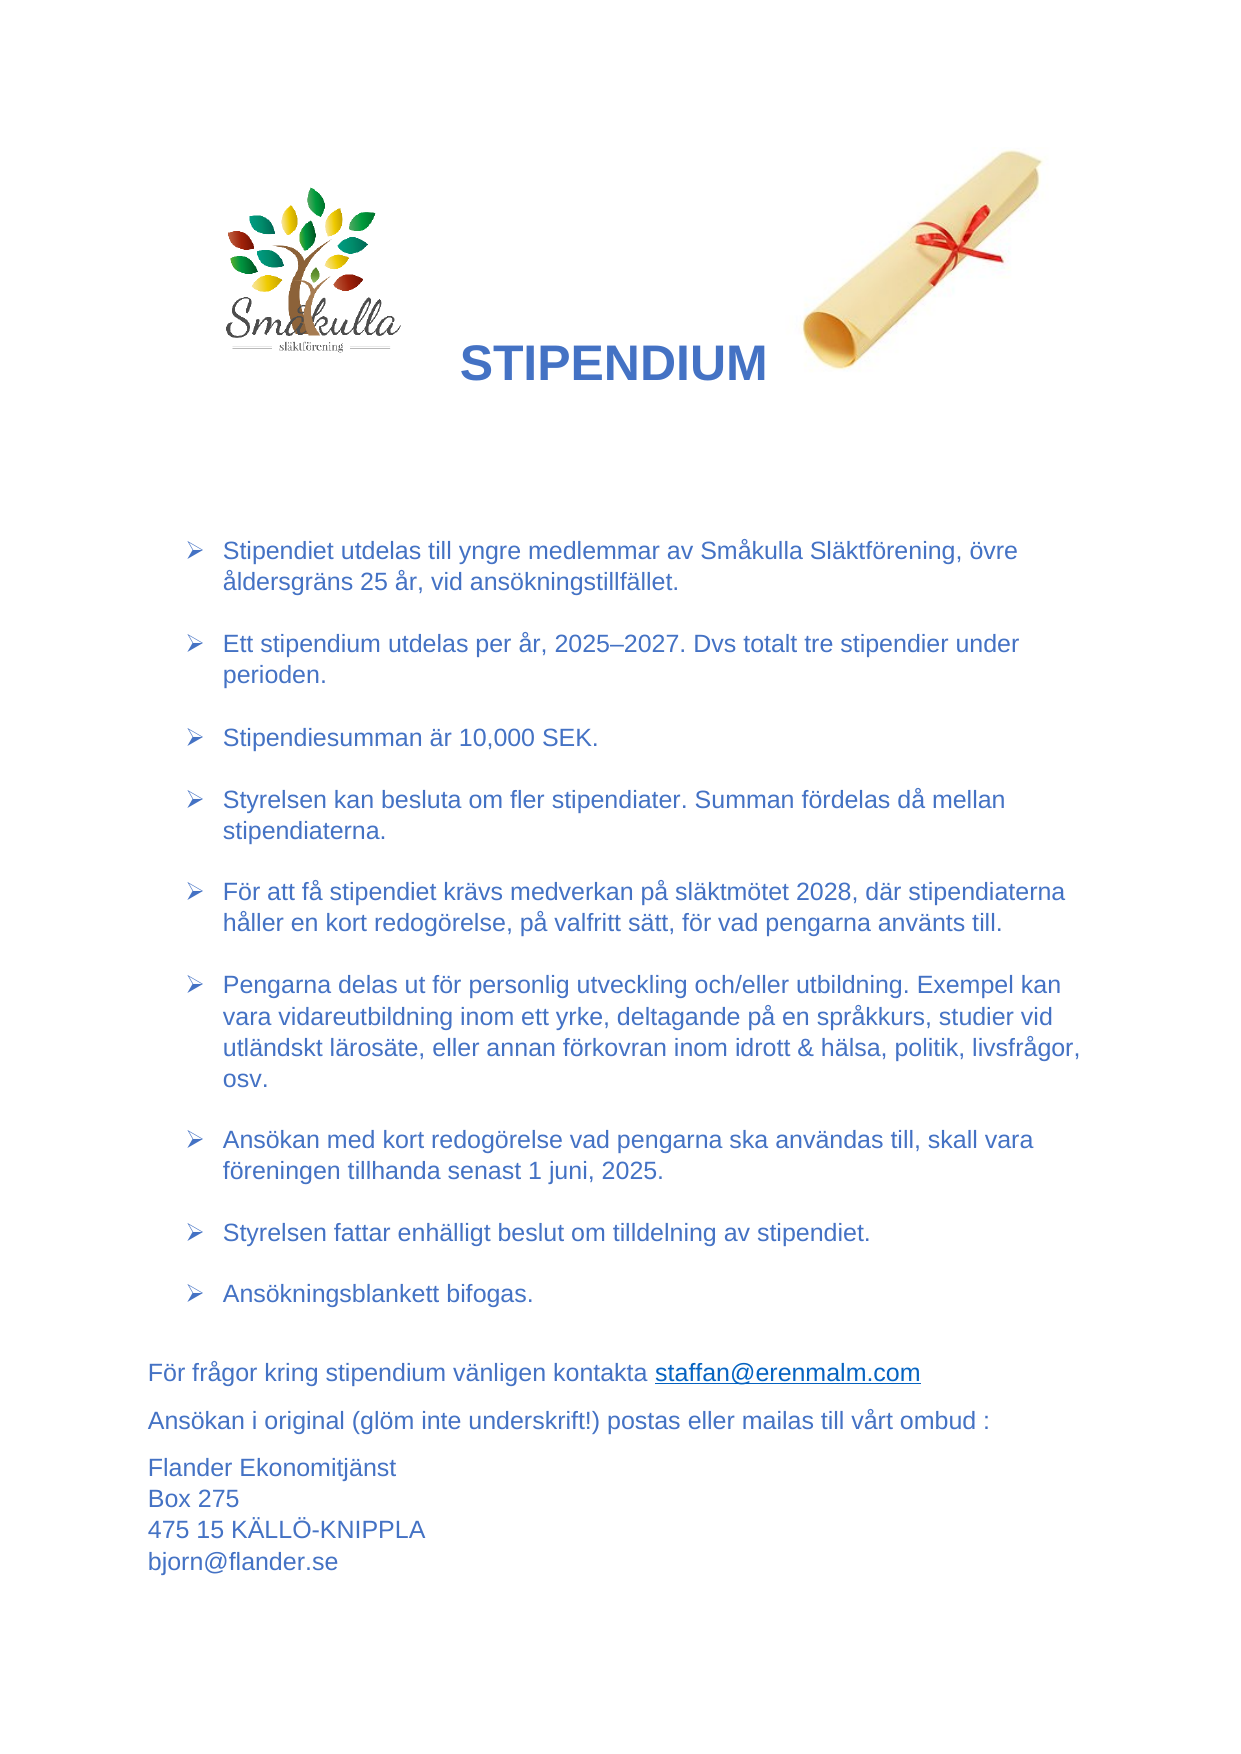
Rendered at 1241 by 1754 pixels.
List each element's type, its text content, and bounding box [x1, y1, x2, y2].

list Ansökan med kort redogörelse vad pengarna ska användas till, skall vara föreningen tillhanda senast 1 juni, 2025. [185, 1125, 1093, 1184]
list Ett stipendium utdelas per år, 2025–2027. Dvs totalt tre stipendier under perioden. [185, 629, 1093, 689]
list Stipendiet utdelas till yngre medlemmar av Småkulla Släktförening, övre åldersgräns 25 år, vid ansökningstillfället. [185, 536, 1093, 596]
list För att få stipendiet krävs medverkan på släktmötet 2028, där stipendiaterna håller en kort redogörelse, på valfritt sätt, för vad pengarna använts till. [185, 877, 1093, 937]
list Styrelsen kan besluta om fler stipendiater. Summan fördelas då mellan stipendiaterna. [185, 785, 1093, 875]
text Ansökan i original (glöm inte underskrift!) postas eller mailas till vårt ombud : [148, 1406, 1093, 1434]
picture [767, 147, 1075, 381]
picture [165, 165, 460, 381]
list Styrelsen fattar enhälligt beslut om tilldelning av stipendiet. [185, 1218, 1093, 1277]
list Ansökningsblankett bifogas. [185, 1279, 1093, 1308]
text Flander Ekonomitjänst Box 275 475 15 KÄLLÖ-KNIPPLA bjorn@flander.se [148, 1453, 1093, 1575]
text För frågor kring stipendium vänligen kontakta staffan@erenmalm.com [148, 1358, 1093, 1387]
list Pengarna delas ut för personlig utveckling och/eller utbildning. Exempel kan vara vidareutbildning inom ett yrke, deltagande på en språkkurs, studier vid utländskt lärosäte, eller annan förkovran inom idrott & hälsa, politik, livsfrågor, osv. [185, 970, 1093, 1122]
list Stipendiesumman är 10,000 SEK. [185, 723, 1093, 751]
